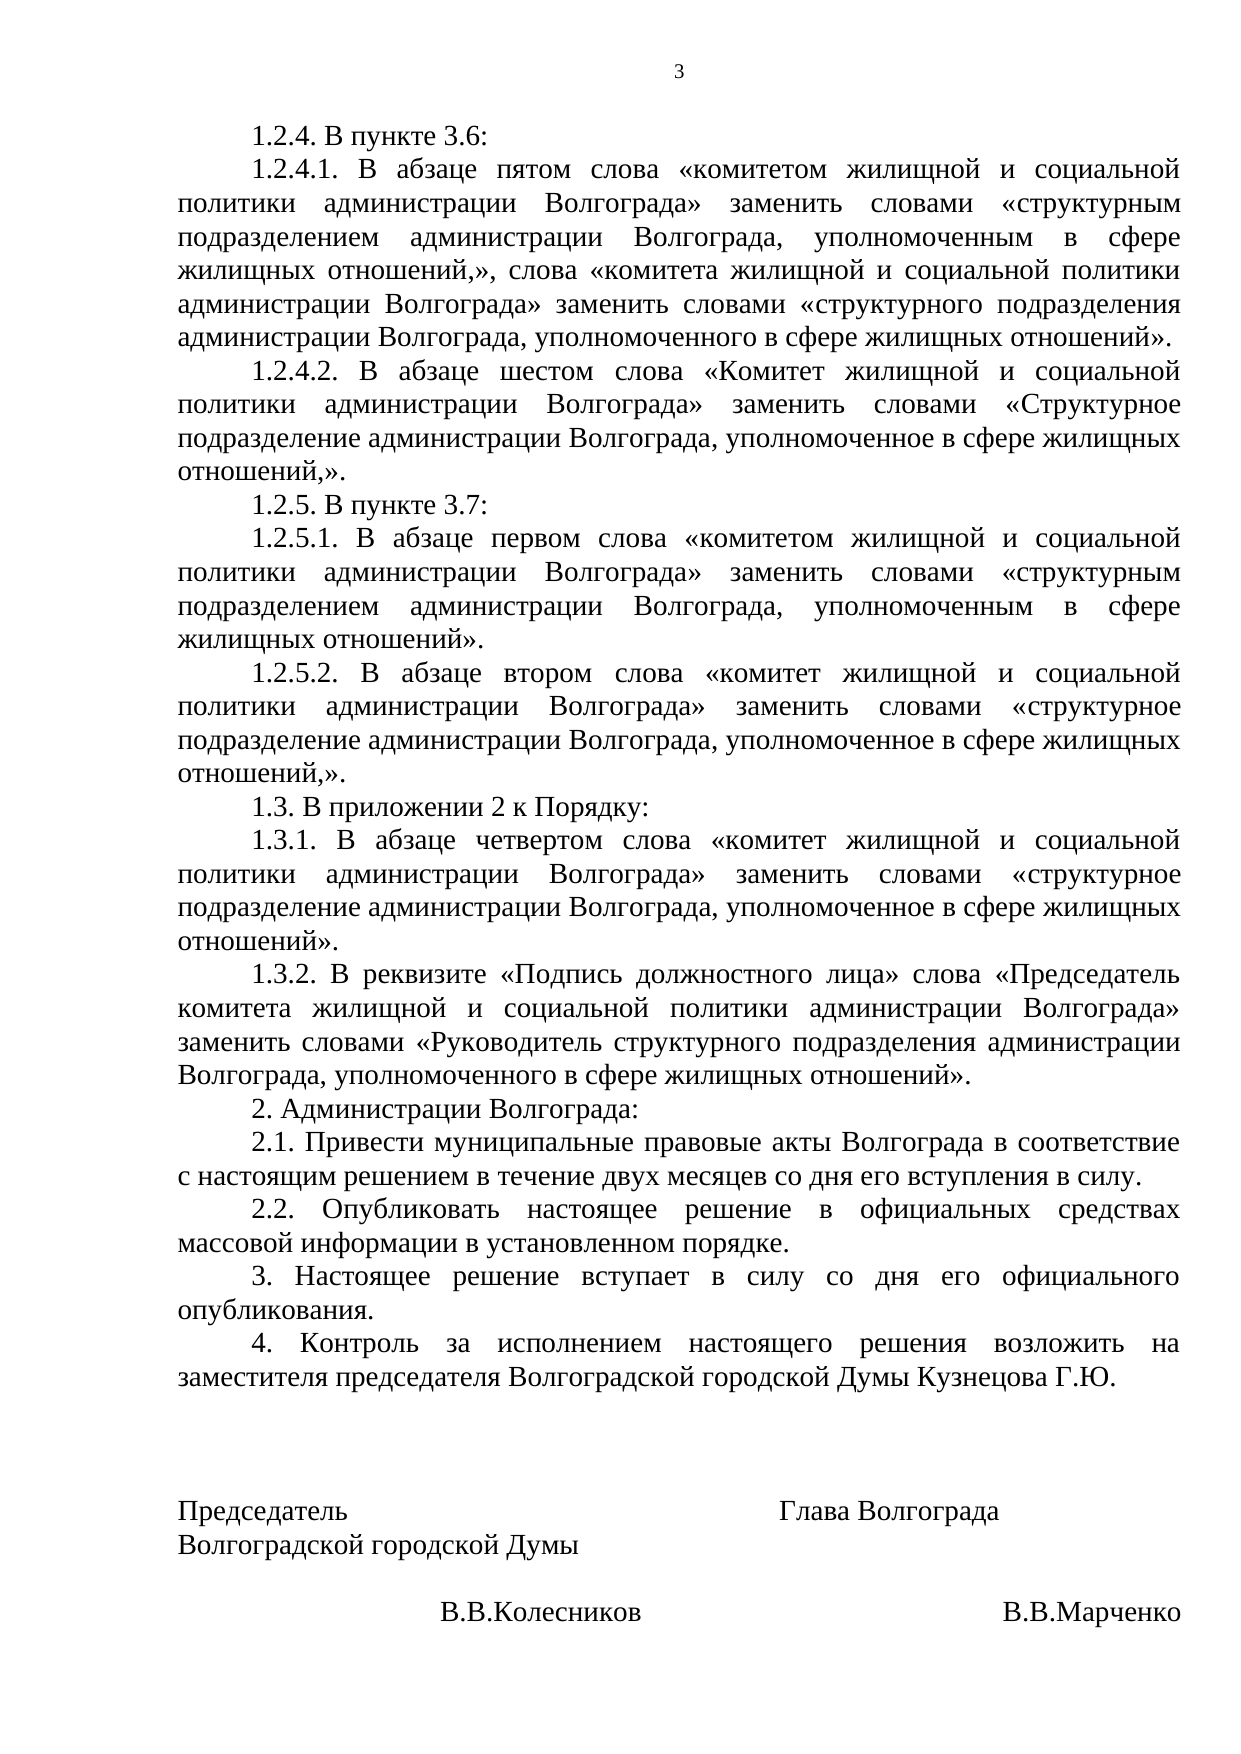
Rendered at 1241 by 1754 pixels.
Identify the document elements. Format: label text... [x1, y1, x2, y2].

text 1.2.4. В пункте 3.6: [177, 118, 1181, 152]
text 1.2.4.2. В абзаце шестом слова «Комитет жилищной и социальной политики администрации Волгограда» заменить словами «Структурное подразделение администрации Волгограда, уполномоченное в сфере жилищных отношений,». [177, 353, 1181, 487]
text 1.3.1. В абзаце четвертом слова «комитет жилищной и социальной политики администрации Волгограда» заменить словами «структурное подразделение администрации Волгограда, уполномоченное в сфере жилищных отношений». [177, 822, 1181, 957]
table_header Глава Волгограда В.В.Марченко [768, 1493, 1192, 1627]
text 4. Контроль за исполнением настоящего решения возложить на заместителя председателя Волгоградской городской Думы Кузнецова Г.Ю. [177, 1326, 1181, 1393]
text 1.2.5.1. В абзаце первом слова «комитетом жилищной и социальной политики администрации Волгограда» заменить словами «структурным подразделением администрации Волгограда, уполномоченным в сфере жилищных отношений». [177, 521, 1181, 655]
text 2.2. Опубликовать настоящее решение в официальных средствах массовой информации в установленном порядке. [177, 1191, 1181, 1258]
text 1.2.4.1. В абзаце пятом слова «комитетом жилищной и социальной политики администрации Волгограда» заменить словами «структурным подразделением администрации Волгограда, уполномоченным в сфере жилищных отношений,», слова «комитета жилищной и социальной политики администрации Волгограда» заменить словами «структурного подразделения администрации Волгограда, уполномоченного в сфере жилищных отношений». [177, 152, 1181, 353]
text 1.2.5. В пункте 3.7: [177, 487, 1181, 521]
table_header Председатель Волгоградской городской Думы В.В.Колесников [166, 1493, 768, 1627]
text 2. Администрации Волгограда: [177, 1091, 1181, 1124]
text 1.2.5.2. В абзаце втором слова «комитет жилищной и социальной политики администрации Волгограда» заменить словами «структурное подразделение администрации Волгограда, уполномоченное в сфере жилищных отношений,». [177, 655, 1181, 789]
text 1.3. В приложении 2 к Порядку: [177, 789, 1181, 822]
text 3. Настоящее решение вступает в силу со дня его официального опубликования. [177, 1258, 1181, 1326]
text 2.1. Привести муниципальные правовые акты Волгограда в соответствие с настоящим решением в течение двух месяцев со дня его вступления в силу. [177, 1124, 1181, 1191]
text 1.3.2. В реквизите «Подпись должностного лица» слова «Председатель комитета жилищной и социальной политики администрации Волгограда» заменить словами «Руководитель структурного подразделения администрации Волгограда, уполномоченного в сфере жилищных отношений». [177, 957, 1181, 1091]
